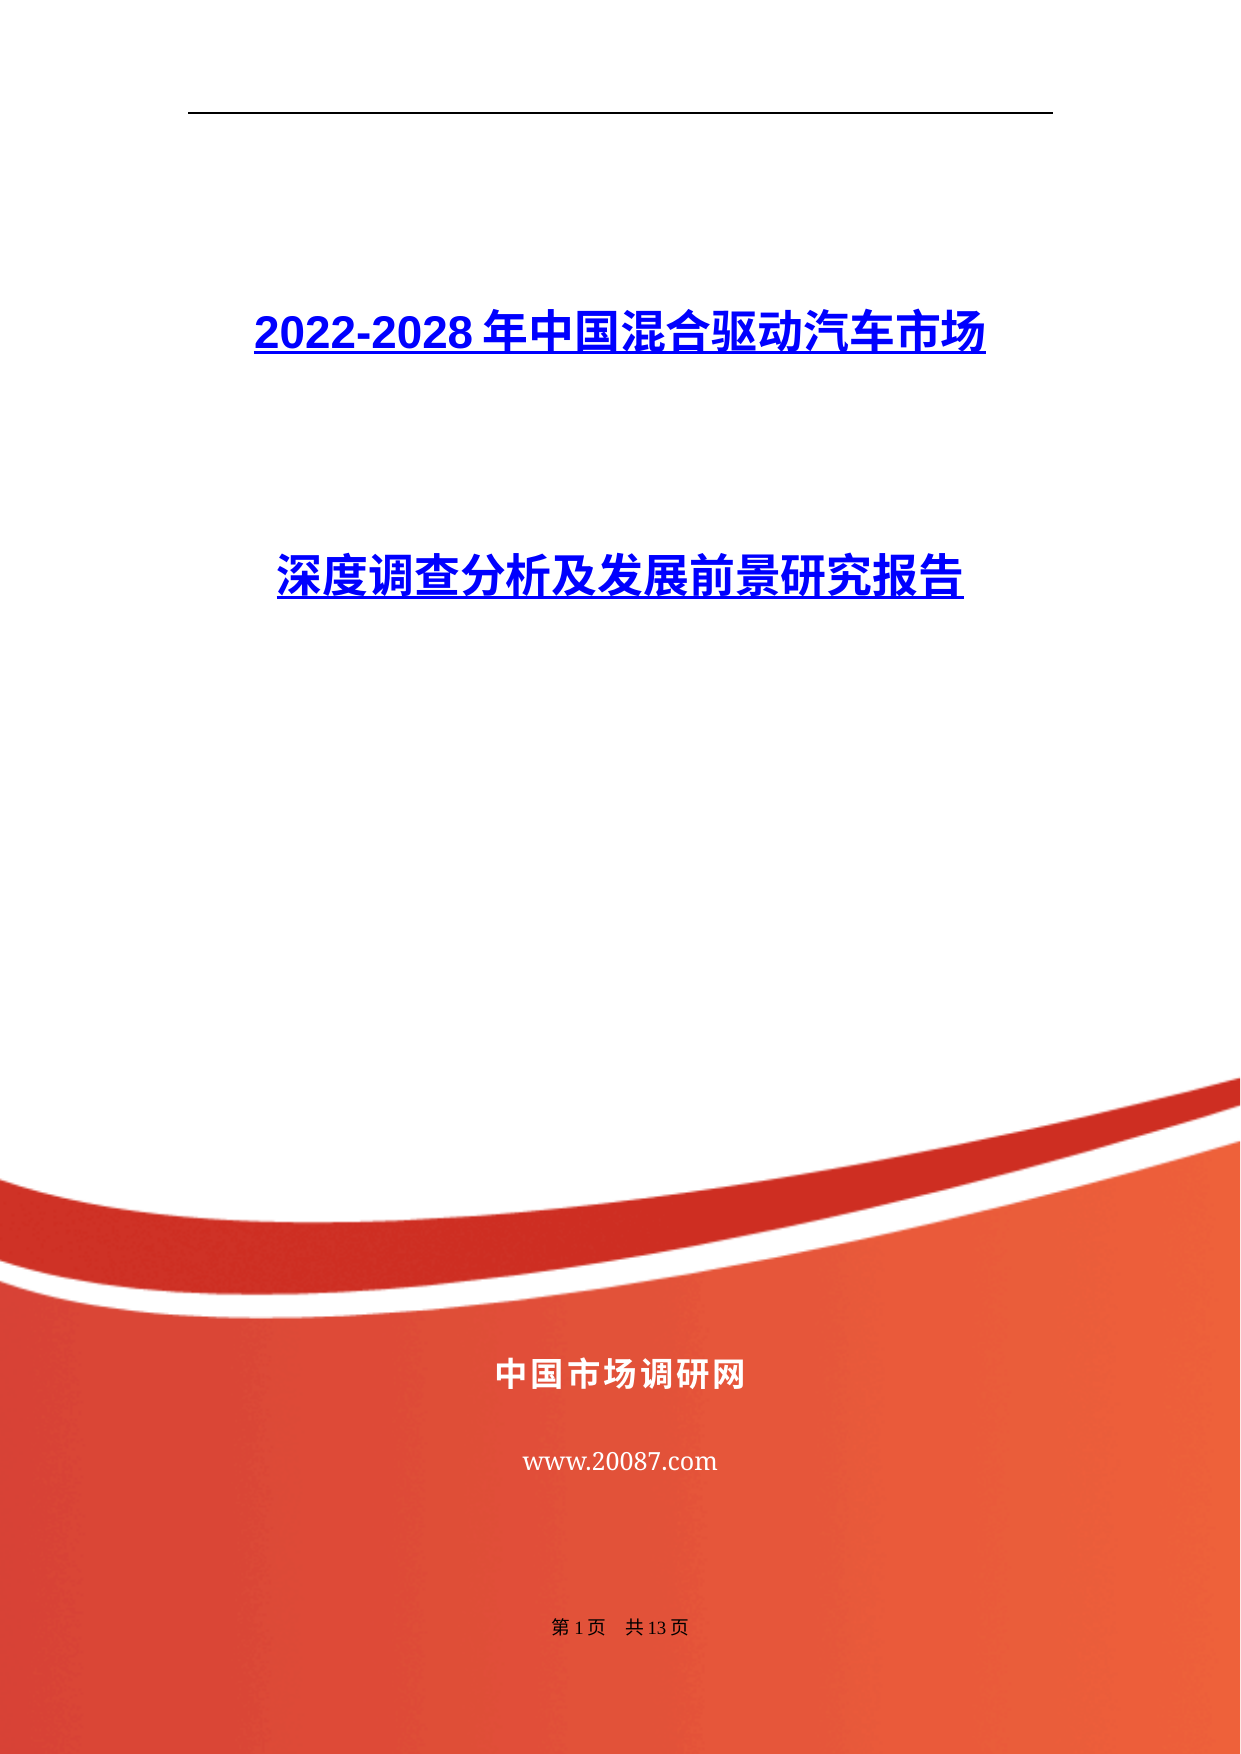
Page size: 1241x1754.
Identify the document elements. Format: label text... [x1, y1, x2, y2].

table_header 2022-2028年中国混合驱动汽车市场深度调查分析及发展前景研究报告 [188, 207, 1053, 773]
picture [0, 1006, 1241, 1754]
text www.20087.com [187, 1428, 1053, 1493]
subtitle 中国市场调研网 [187, 1339, 1053, 1404]
